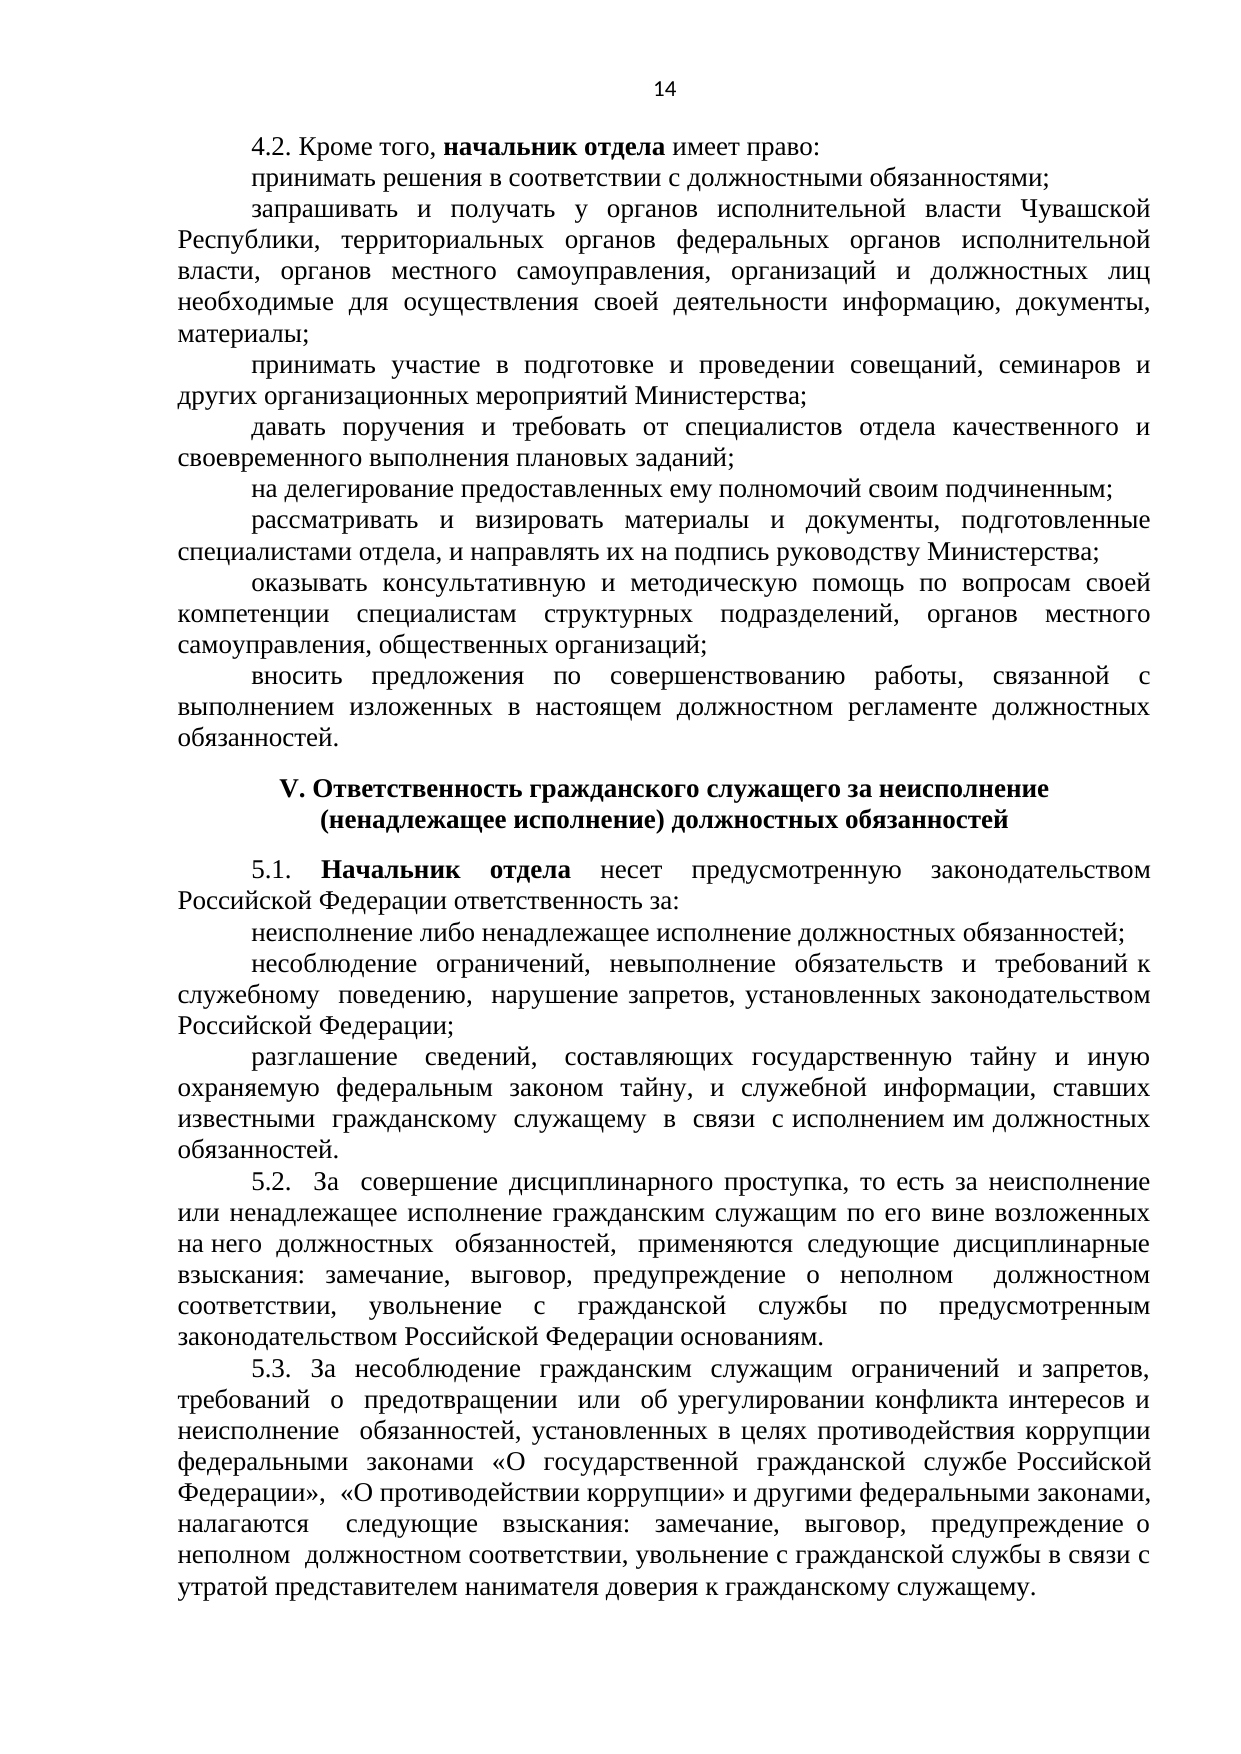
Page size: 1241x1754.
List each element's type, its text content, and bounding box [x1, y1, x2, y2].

text запрашивать и получать у органов исполнительной власти Чувашской Республики, территориальных органов федеральных органов исполнительной власти, органов местного самоуправления, организаций и должностных лиц необходимые для осуществления своей деятельности информацию, документы, материалы; [177, 192, 1152, 348]
text 5.1. Начальник отдела несет предусмотренную законодательством Российской Федерации ответственность за: [177, 853, 1152, 916]
text вносить предложения по совершенствованию работы, связанной с выполнением изложенных в настоящем должностном регламенте должностных обязанностей. [177, 659, 1152, 753]
text принимать решения в соответствии с должностными обязанностями; [177, 161, 1152, 192]
text на делегирование предоставленных ему полномочий своим подчиненным; [177, 472, 1152, 503]
text 5.2. За совершение дисциплинарного проступка, то есть за неисполнение или ненадлежащее исполнение гражданским служащим по его вине возложенных на него должностных обязанностей, применяются следующие дисциплинарные взыскания: замечание, выговор, предупреждение о неполном должностном соответствии, увольнение с гражданской службы по предусмотренным законодательством Российской Федерации основаниям. [177, 1165, 1152, 1352]
text V. Ответственность гражданского служащего за неисполнение [177, 772, 1152, 803]
text 4.2. Кроме того, начальник отдела имеет право: [177, 130, 1152, 161]
text давать поручения и требовать от специалистов отдела качественного и своевременного выполнения плановых заданий; [177, 410, 1152, 472]
text 5.3. За несоблюдение гражданским служащим ограничений и запретов, требований о предотвращении или об урегулировании конфликта интересов и неисполнение обязанностей, установленных в целях противодействия коррупции федеральными законами «О государственной гражданской службе Российской Федерации», «О противодействии коррупции» и другими федеральными законами, налагаются следующие взыскания: замечание, выговор, предупреждение о неполном должностном соответствии, увольнение с гражданской службы в связи с утратой представителем нанимателя доверия к гражданскому служащему. [177, 1352, 1152, 1601]
text принимать участие в подготовке и проведении совещаний, семинаров и других организационных мероприятий Министерства; [177, 348, 1152, 410]
text разглашение сведений, составляющих государственную тайну и иную охраняемую федеральным законом тайну, и служебной информации, ставших известными гражданскому служащему в связи с исполнением им должностных обязанностей. [177, 1040, 1152, 1165]
text несоблюдение ограничений, невыполнение обязательств и требований к служебному поведению, нарушение запретов, установленных законодательством Российской Федерации; [177, 947, 1152, 1040]
text (ненадлежащее исполнение) должностных обязанностей [177, 803, 1152, 834]
text оказывать консультативную и методическую помощь по вопросам своей компетенции специалистам структурных подразделений, органов местного самоуправления, общественных организаций; [177, 566, 1152, 659]
text рассматривать и визировать материалы и документы, подготовленные специалистами отдела, и направлять их на подпись руководству Министерства; [177, 503, 1152, 566]
text неисполнение либо ненадлежащее исполнение должностных обязанностей; [177, 916, 1152, 947]
